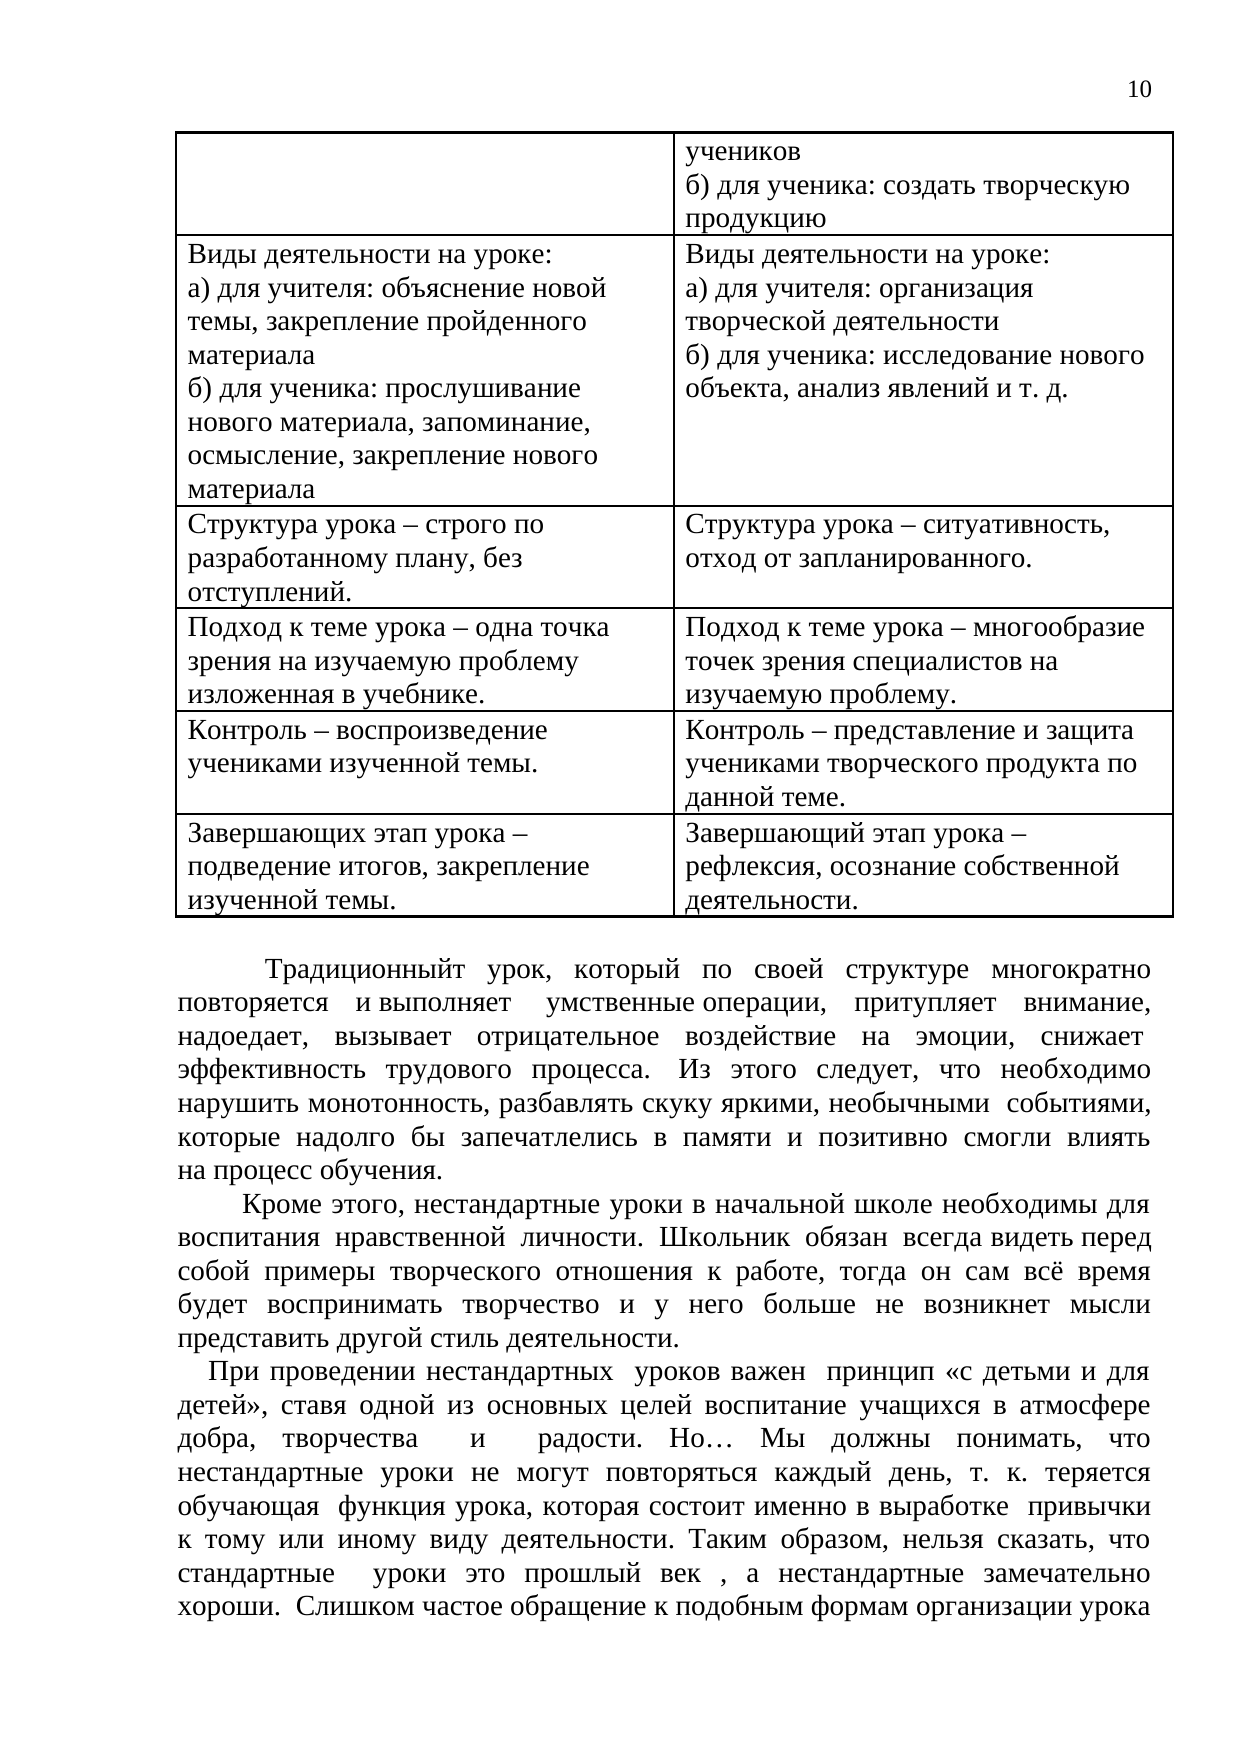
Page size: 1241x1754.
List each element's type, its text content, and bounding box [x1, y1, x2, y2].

text Традиционныйт урок, который по своей структуре многократно повторяется и выполняет умственные операции, притупляет внимание, надоедает, вызывает отрицательное воздействие на эмоции, снижает эффективность трудового процесса. Из этого следует, что необходимо нарушить монотонность, разбавлять скуку яркими, необычными событиями, которые надолго бы запечатлелись в памяти и позитивно смогли влиять на процесс обучения. [177, 951, 1152, 1186]
table_cell Контроль – представление и защита учениками творческого продукта по данной теме. [675, 712, 1172, 813]
table_cell Виды деятельности на уроке: а) для учителя: объяснение новой темы, закрепление пройденного материала б) для ученика: прослушивание нового материала, запоминание, осмысление, закрепление нового материала [177, 236, 673, 504]
table_cell Подход к теме урока – многообразие точек зрения специалистов на изучаемую проблему. [675, 609, 1172, 710]
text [177, 1353, 1152, 1622]
table_cell Контроль – воспроизведение учениками изученной темы. [177, 712, 673, 813]
table_cell Подход к теме урока – одна точка зрения на изучаемую проблему изложенная в учебнике. [177, 609, 673, 710]
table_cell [675, 134, 1172, 234]
text Кроме этого, нестандартные уроки в начальной школе необходимы для воспитания нравственной личности. Школьник обязан всегда видеть перед собой примеры творческого отношения к работе, тогда он сам всё время будет воспринимать творчество и у него больше не возникнет мысли представить другой стиль деятельности. [177, 1186, 1152, 1353]
table_cell Виды деятельности на уроке: а) для учителя: организация творческой деятельности б) для ученика: исследование нового объекта, анализ явлений и т. д. [675, 236, 1172, 504]
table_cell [177, 134, 673, 234]
table_cell Завершающий этап урока – рефлексия, осознание собственной деятельности. [675, 815, 1172, 915]
table_cell Структура урока – ситуативность, отход от запланированного. [675, 507, 1172, 607]
table_cell Завершающих этап урока – подведение итогов, закрепление изученной темы. [177, 815, 673, 915]
table_cell Структура урока – строго по разработанному плану, без отступлений. [177, 507, 673, 607]
